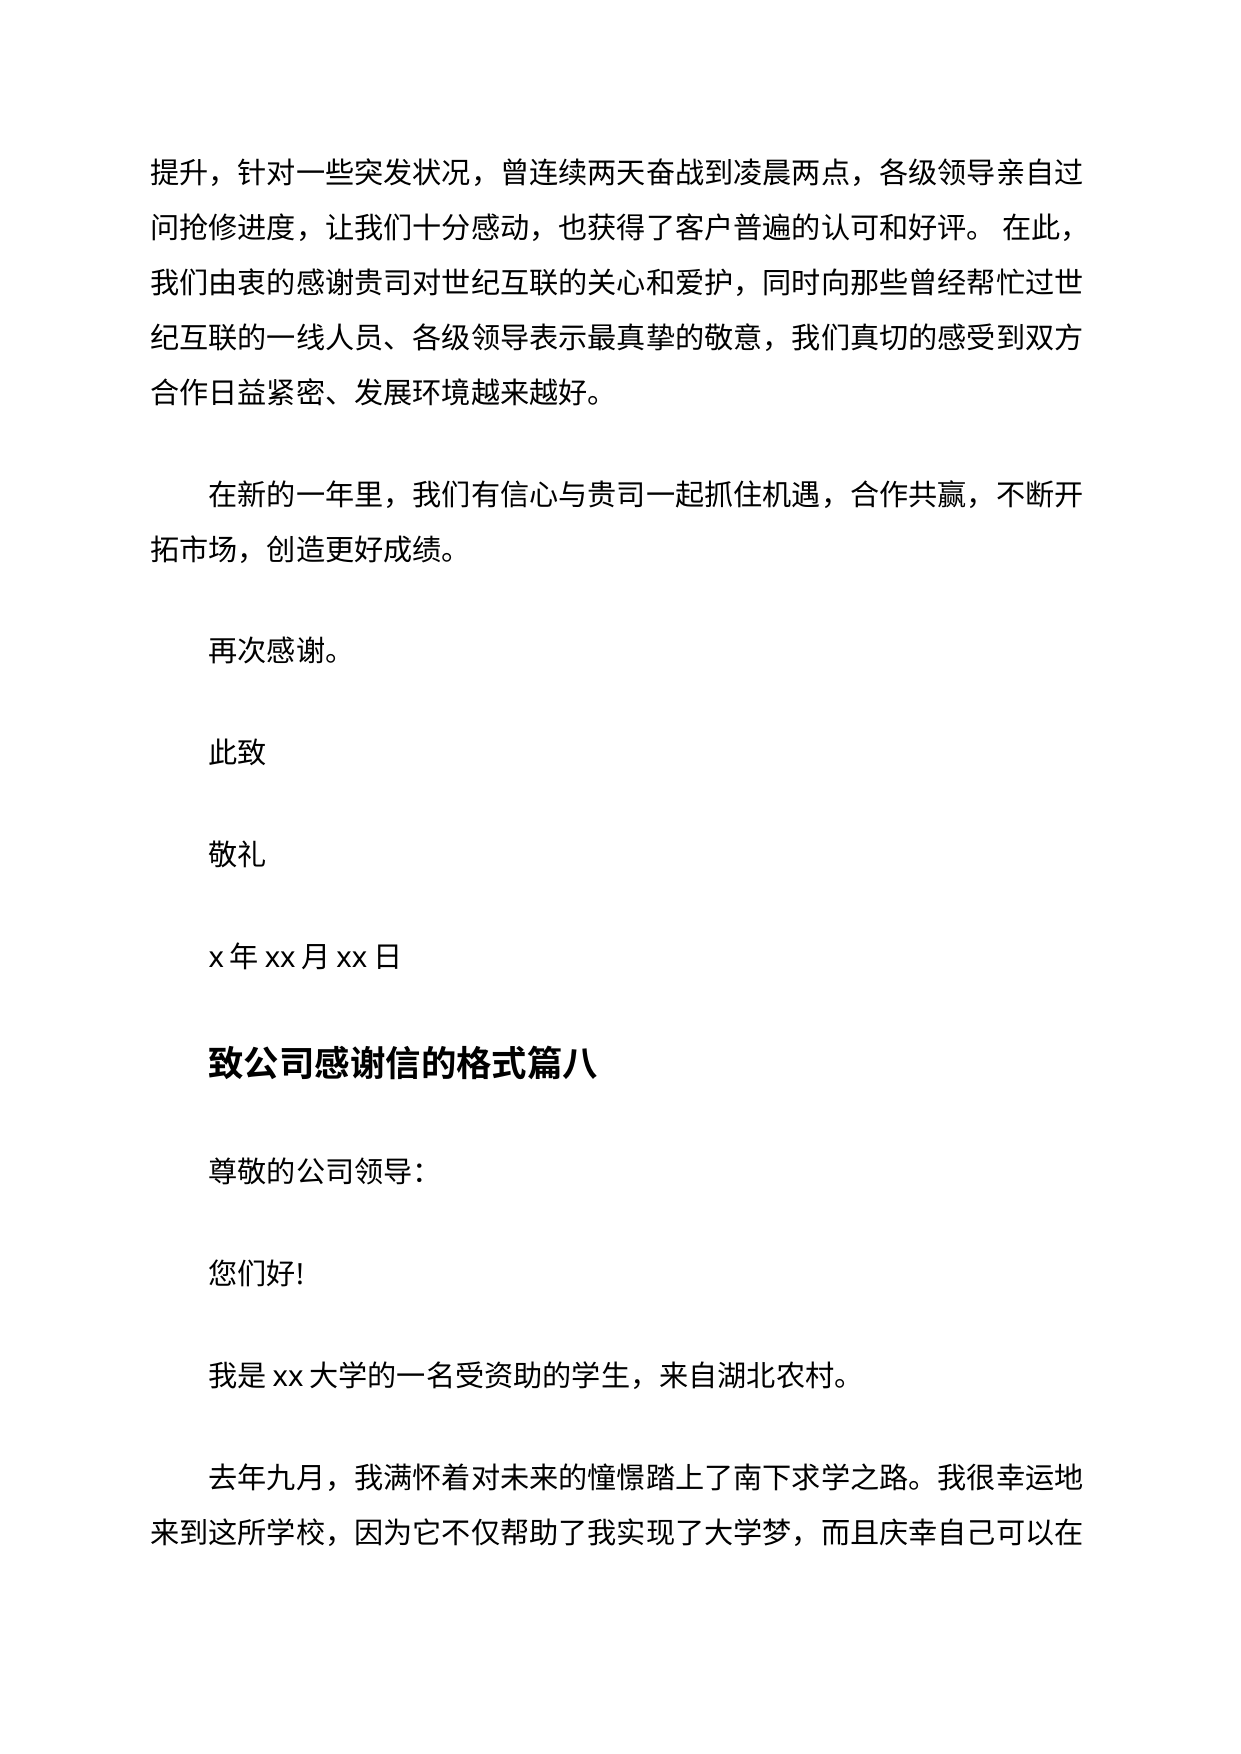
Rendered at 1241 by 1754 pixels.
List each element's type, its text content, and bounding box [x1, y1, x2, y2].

text 此致 [150, 730, 1090, 772]
text 致公司感谢信的格式篇八 [150, 1035, 1090, 1087]
text 再次感谢。 [150, 628, 1090, 670]
text 在新的一年里，我们有信心与贵司一起抓住机遇，合作共赢，不断开拓市场，创造更好成绩。 [150, 471, 1090, 568]
text 我是xx大学的一名受资助的学生，来自湖北农村。 [150, 1352, 1090, 1395]
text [150, 1454, 1090, 1552]
text 敬礼 [150, 832, 1090, 874]
text 您们好! [150, 1251, 1090, 1293]
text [150, 150, 1090, 412]
text 尊敬的公司领导： [150, 1149, 1090, 1191]
text x年xx月xx日 [150, 933, 1090, 976]
